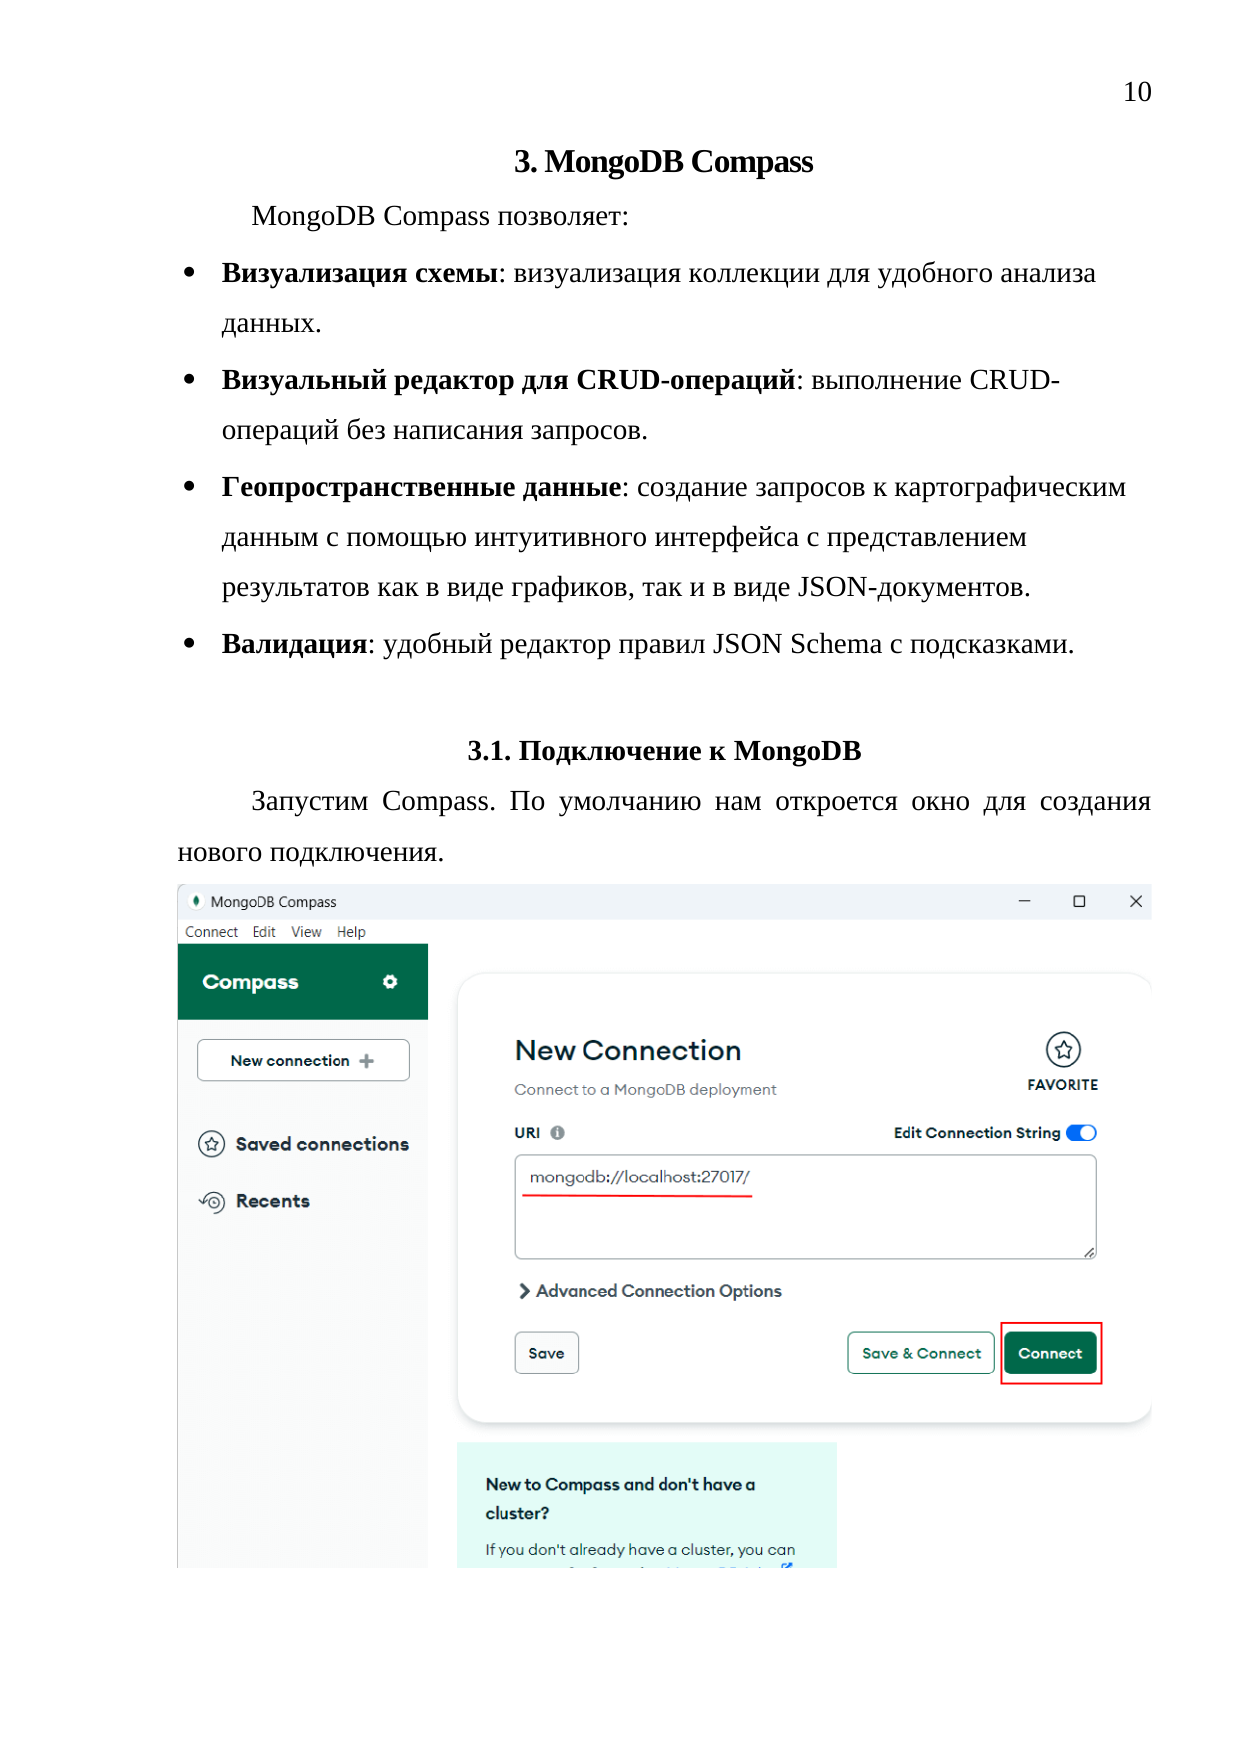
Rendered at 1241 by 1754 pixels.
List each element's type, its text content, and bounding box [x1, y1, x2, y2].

text 3. MongoDB Compass [177, 141, 1152, 179]
picture [177, 884, 1152, 1568]
list Валидация: удобный редактор правил JSON Schema с подсказками. [184, 626, 1152, 660]
list Геопространственные данные: создание запросов к картографическим данным с помощью интуитивного интерфейса с представлением результатов как в виде графиков, так и в виде JSON-документов. [184, 469, 1152, 603]
text Запустим Compass. По умолчанию нам откроется окно для создания нового подключения. [177, 783, 1152, 867]
text 3.1. Подключение к MongoDB [177, 733, 1152, 767]
text MongoDB Compass позволяет: [177, 198, 1152, 232]
list Визуализация схемы: визуализация коллекции для удобного анализа данных. [184, 255, 1152, 339]
list Визуальный редактор для CRUD-операций: выполнение CRUD-операций без написания запросов. [184, 362, 1152, 446]
